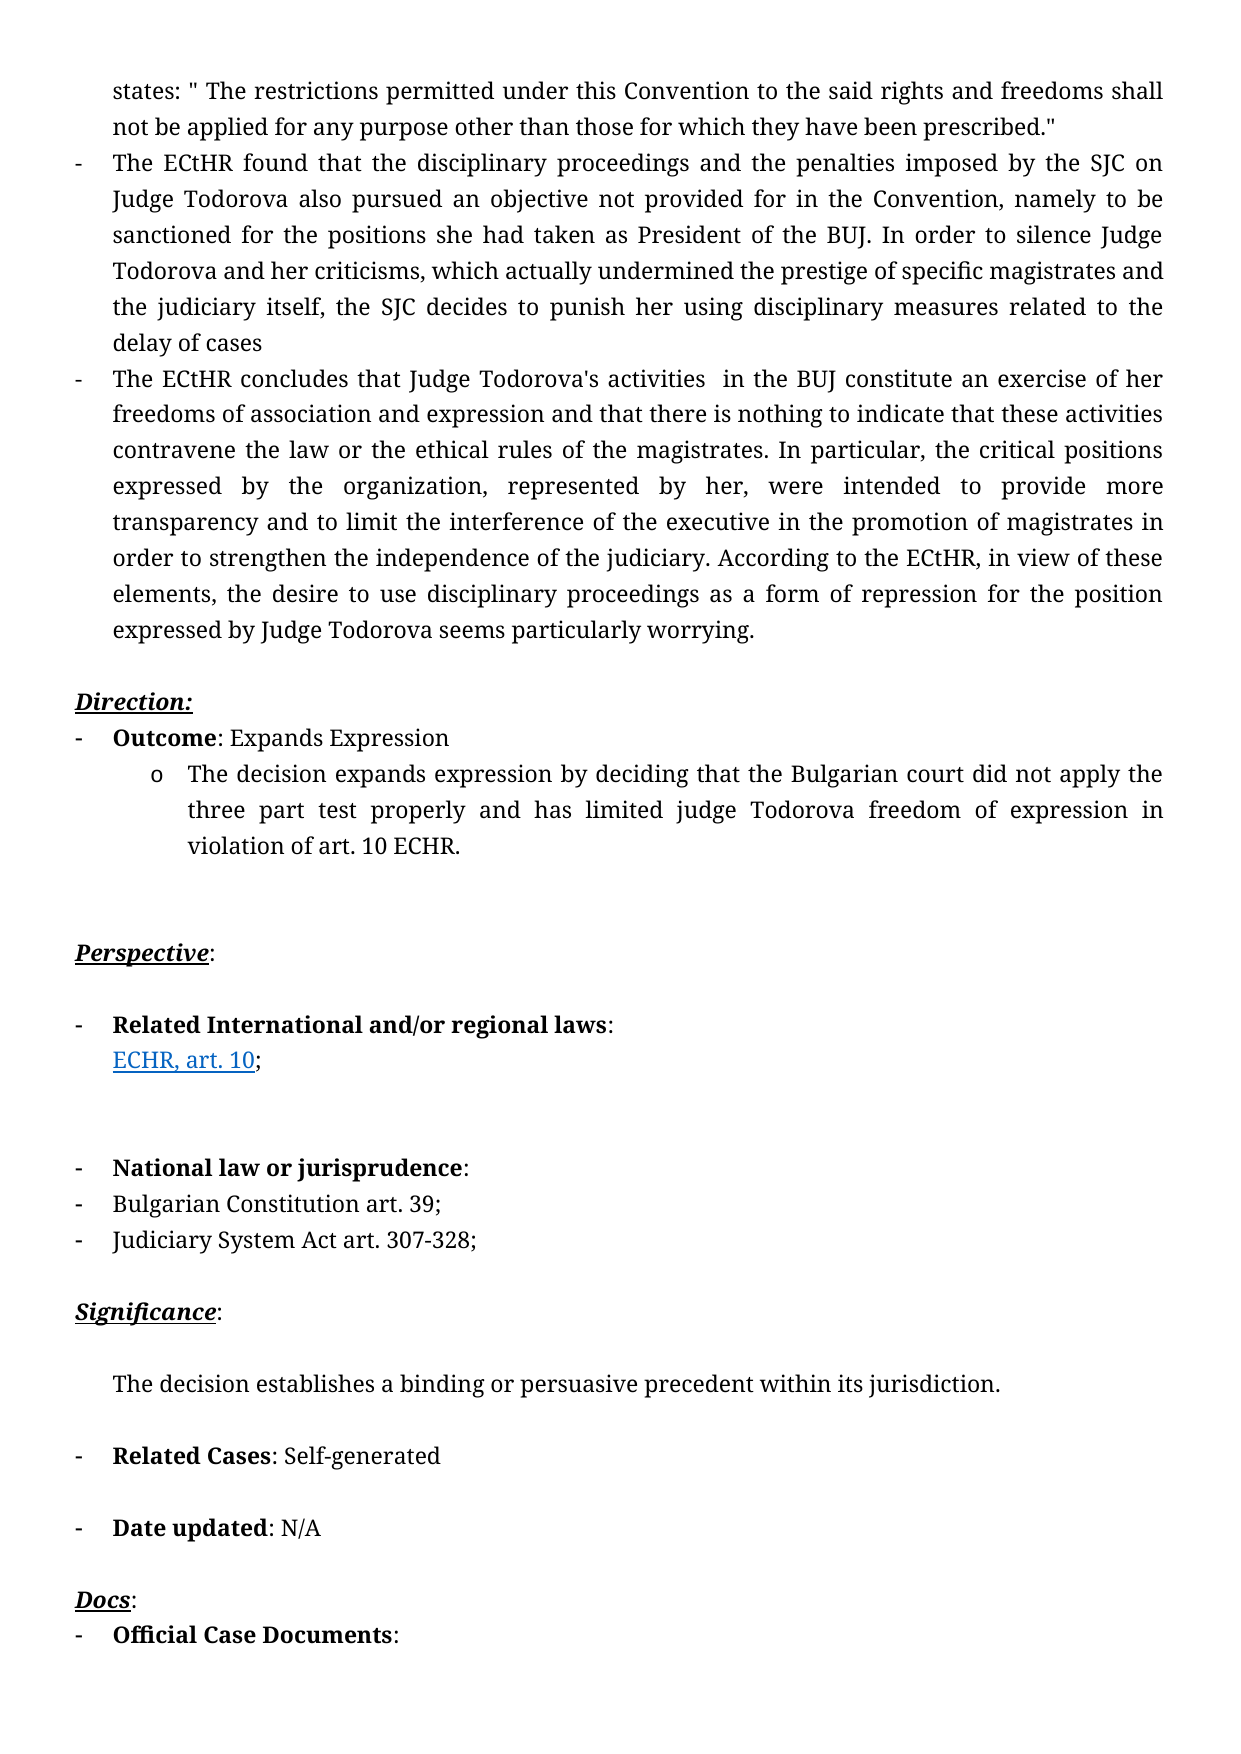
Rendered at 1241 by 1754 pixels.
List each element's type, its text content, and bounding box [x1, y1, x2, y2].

text Perspective: [75, 937, 1165, 968]
list ECHR, art. 10; [112, 1044, 1165, 1076]
text Significance: [75, 1296, 1165, 1327]
list Bulgarian Constitution art. 39; [75, 1188, 1165, 1219]
list The decision establishes a binding or persuasive precedent within its jurisdiction. [112, 1368, 1165, 1399]
list Date updated: N/A [75, 1512, 1165, 1543]
list National law or jurisprudence: [75, 1152, 1165, 1183]
list Related International and/or regional laws: [75, 1008, 1165, 1040]
list The ECtHR concludes that Judge Todorova's activities in the BUJ constitute an exercise of her freedoms of association and expression and that there is nothing to indicate that these activities contravene the law or the ethical rules of the magistrates. In particular, the critical positions expressed by the organization, represented by her, were intended to provide more transparency and to limit the interference of the executive in the promotion of magistrates in order to strengthen the independence of the judiciary. According to the ECtHR, in view of these elements, the desire to use disciplinary proceedings as a form of repression for the position expressed by Judge Todorova seems particularly worrying. [75, 362, 1165, 645]
list Related Cases: Self-generated [75, 1440, 1165, 1471]
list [75, 75, 1165, 142]
list Official Case Documents: [75, 1619, 1165, 1651]
list Judiciary System Act art. 307-328; [75, 1224, 1165, 1255]
list The decision expands expression by deciding that the Bulgarian court did not apply the three part test properly and has limited judge Todorova freedom of expression in violation of art. 10 ECHR. [150, 758, 1165, 861]
text Direction: [75, 686, 1165, 717]
list Outcome: Expands Expression [75, 722, 1165, 753]
list The ECtHR found that the disciplinary proceedings and the penalties imposed by the SJC on Judge Todorova also pursued an objective not provided for in the Convention, namely to be sanctioned for the positions she had taken as President of the BUJ. In order to silence Judge Todorova and her criticisms, which actually undermined the prestige of specific magistrates and the judiciary itself, the SJC decides to punish her using disciplinary measures related to the delay of cases [75, 147, 1165, 358]
text Docs: [75, 1583, 1165, 1615]
